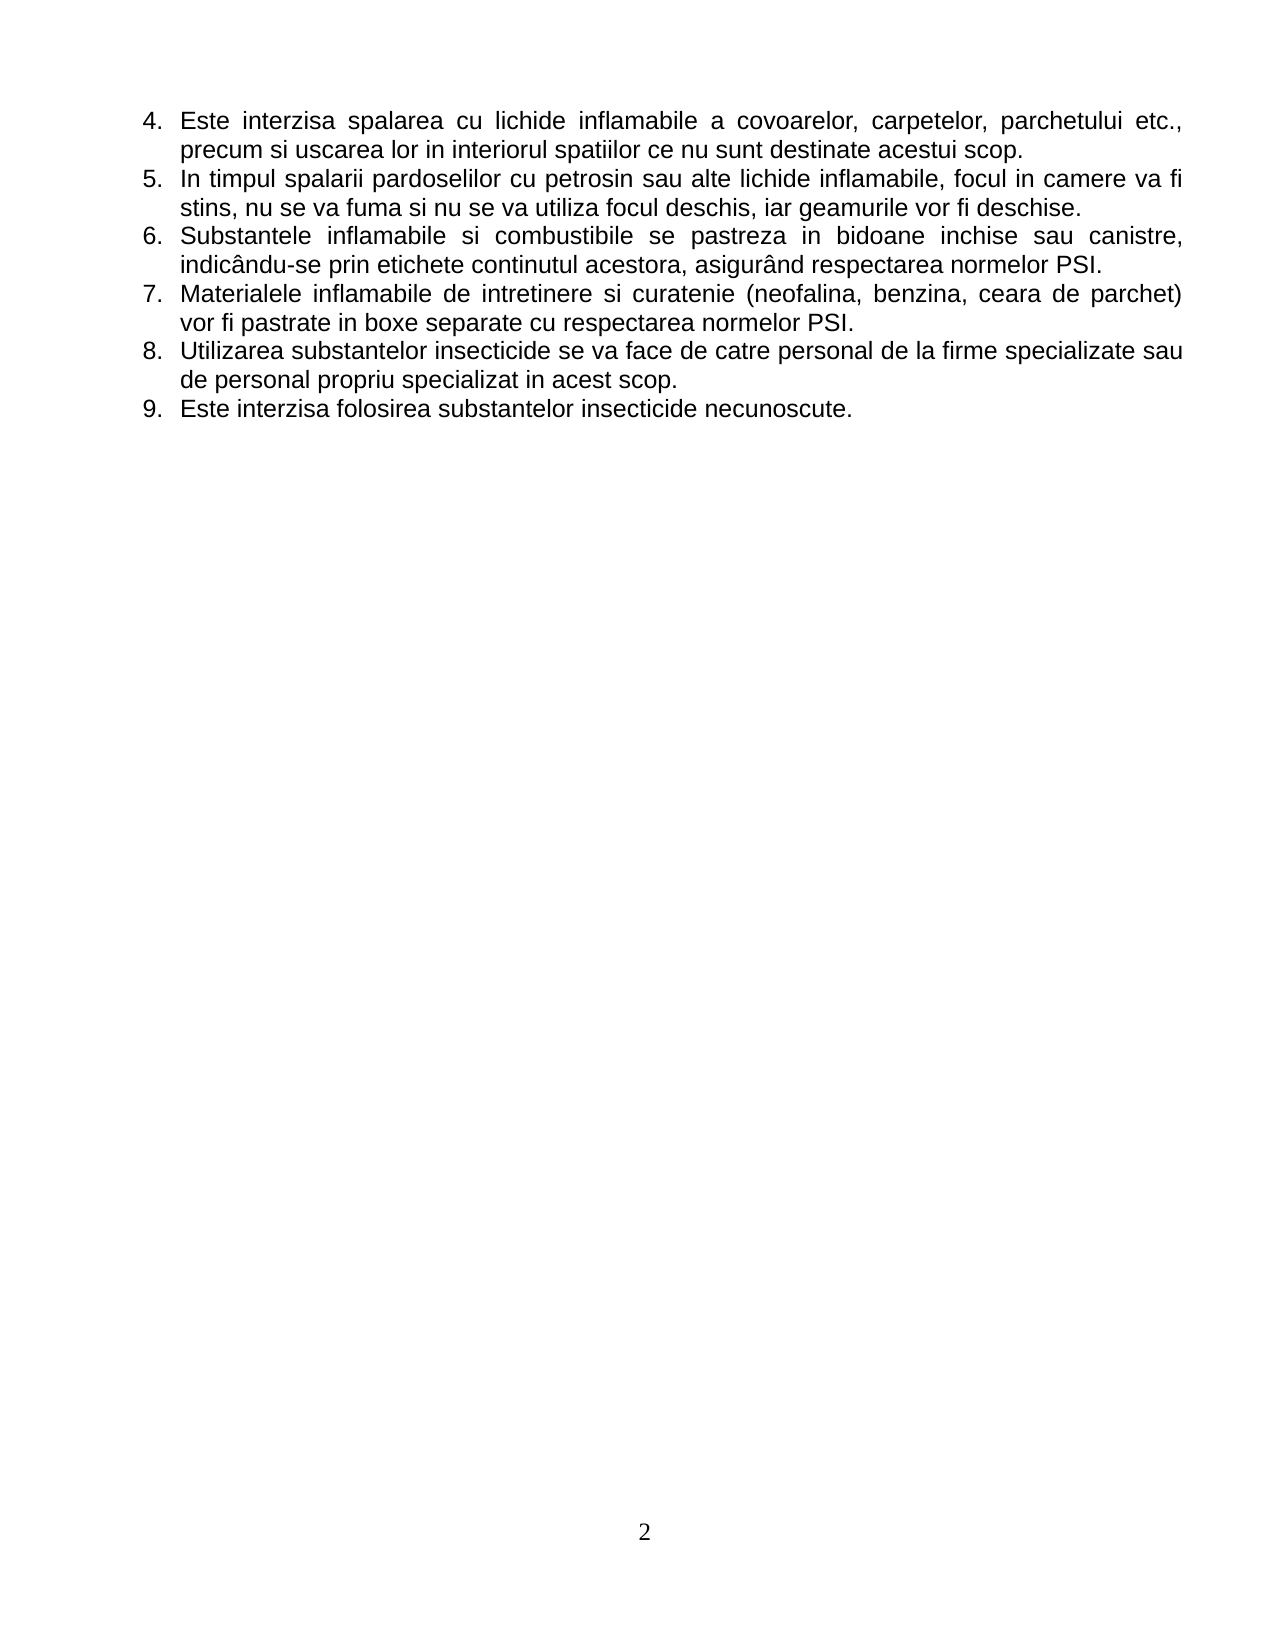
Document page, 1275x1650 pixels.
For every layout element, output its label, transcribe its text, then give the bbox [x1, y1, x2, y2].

list Este interzisa spalarea cu lichide inflamabile a covoarelor, carpetelor, parchetului etc., precum si uscarea lor in interiorul spatiilor ce nu sunt destinate acestui scop. [142, 106, 1184, 164]
list Utilizarea substantelor insecticide se va face de catre personal de la firme specializate sau de personal propriu specializat in acest scop. [142, 336, 1184, 394]
list Este interzisa folosirea substantelor insecticide necunoscute. [142, 394, 1184, 422]
list In timpul spalarii pardoselilor cu petrosin sau alte lichide inflamabile, focul in camere va fi stins, nu se va fuma si nu se va utiliza focul deschis, iar geamurile vor fi deschise. [142, 164, 1184, 221]
list Materialele inflamabile de intretinere si curatenie (neofalina, benzina, ceara de parchet) vor fi pastrate in boxe separate cu respectarea normelor PSI. [142, 279, 1184, 336]
list Substantele inflamabile si combustibile se pastreza in bidoane inchise sau canistre, indicându-se prin etichete continutul acestora, asigurând respectarea normelor PSI. [142, 221, 1184, 279]
